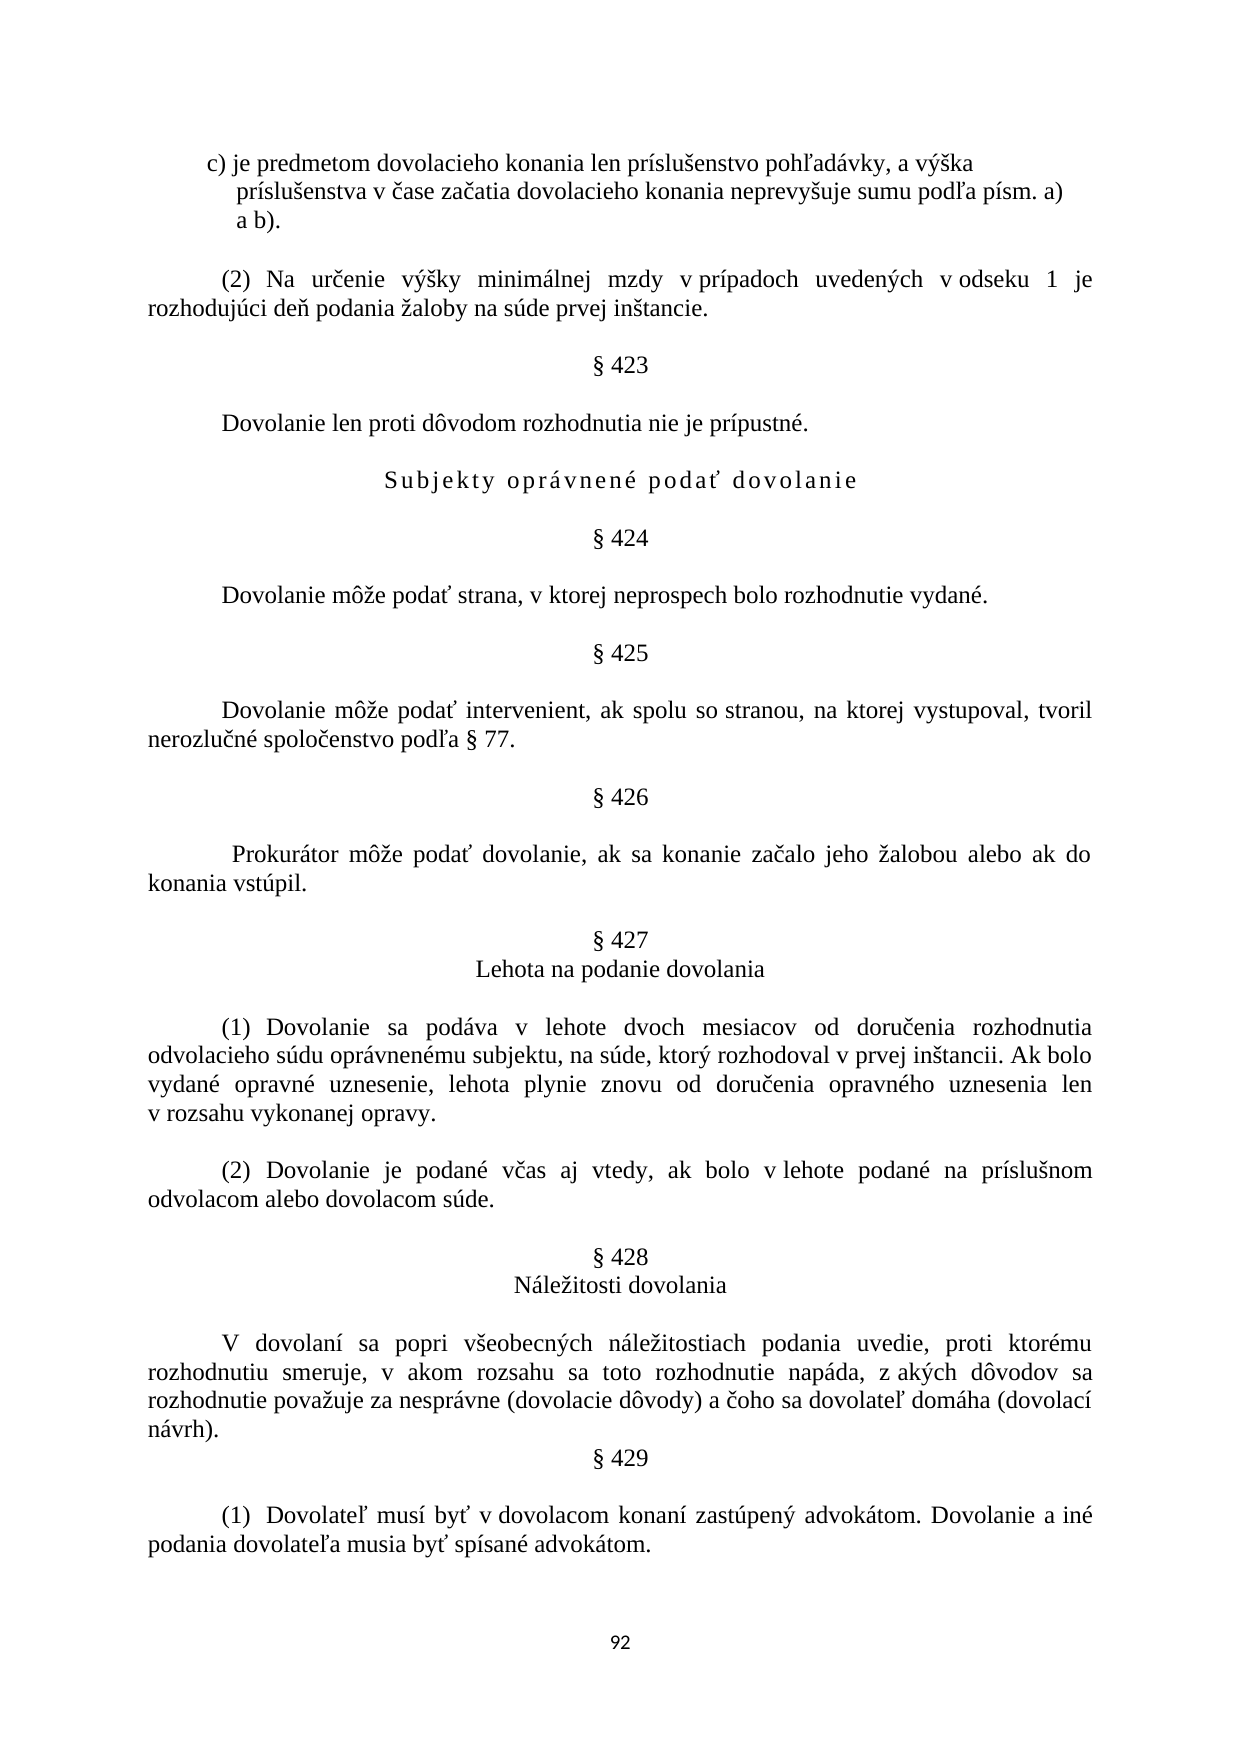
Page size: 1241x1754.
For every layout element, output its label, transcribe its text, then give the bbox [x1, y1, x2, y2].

text § 426 [148, 782, 1093, 811]
text Dovolanie len proti dôvodom rozhodnutia nie je prípustné. [148, 408, 1093, 437]
text § 429 [148, 1443, 1093, 1472]
text Lehota na podanie dovolania [148, 954, 1093, 983]
text Dovolanie môže podať intervenient, ak spolu so stranou, na ktorej vystupoval, tvoril nerozlučné spoločenstvo podľa § 77. [148, 696, 1093, 753]
list Dovolanie je podané včas aj vtedy, ak bolo v lehote podané na príslušnom odvolacom alebo dovolacom súde. [148, 1156, 1093, 1213]
text § 425 [148, 638, 1093, 667]
text V dovolaní sa popri všeobecných náležitostiach podania uvedie, proti ktorému rozhodnutiu smeruje, v akom rozsahu sa toto rozhodnutie napáda, z akých dôvodov sa rozhodnutie považuje za nesprávne (dovolacie dôvody) a čoho sa dovolateľ domáha (dovolací návrh). [148, 1328, 1093, 1443]
text § 423 [148, 351, 1093, 379]
list Dovolateľ musí byť v dovolacom konaní zastúpený advokátom. Dovolanie a iné podania dovolateľa musia byť spísané advokátom. [148, 1501, 1093, 1558]
text Prokurátor môže podať dovolanie, ak sa konanie začalo jeho žalobou alebo ak do konania vstúpil. [148, 839, 1093, 897]
text Náležitosti dovolania [148, 1271, 1093, 1299]
text § 424 [148, 523, 1093, 552]
text § 427 [148, 926, 1093, 954]
list Na určenie výšky minimálnej mzdy v prípadoch uvedených v odseku 1 je rozhodujúci deň podania žaloby na súde prvej inštancie. [148, 264, 1093, 322]
text Dovolanie môže podať strana, v ktorej neprospech bolo rozhodnutie vydané. [148, 581, 1093, 609]
text § 428 [148, 1242, 1093, 1271]
text Subjekty oprávnené podať dovolanie [148, 466, 1093, 494]
list Dovolanie sa podáva v lehote dvoch mesiacov od doručenia rozhodnutia odvolacieho súdu oprávnenému subjektu, na súde, ktorý rozhodoval v prvej inštancii. Ak bolo vydané opravné uznesenie, lehota plynie znovu od doručenia opravného uznesenia len v rozsahu vykonanej opravy. [148, 1012, 1093, 1127]
text c) je predmetom dovolacieho konania len príslušenstvo pohľadávky, a výška príslušenstva v čase začatia dovolacieho konania neprevyšuje sumu podľa písm. a) a b). [207, 148, 1093, 234]
